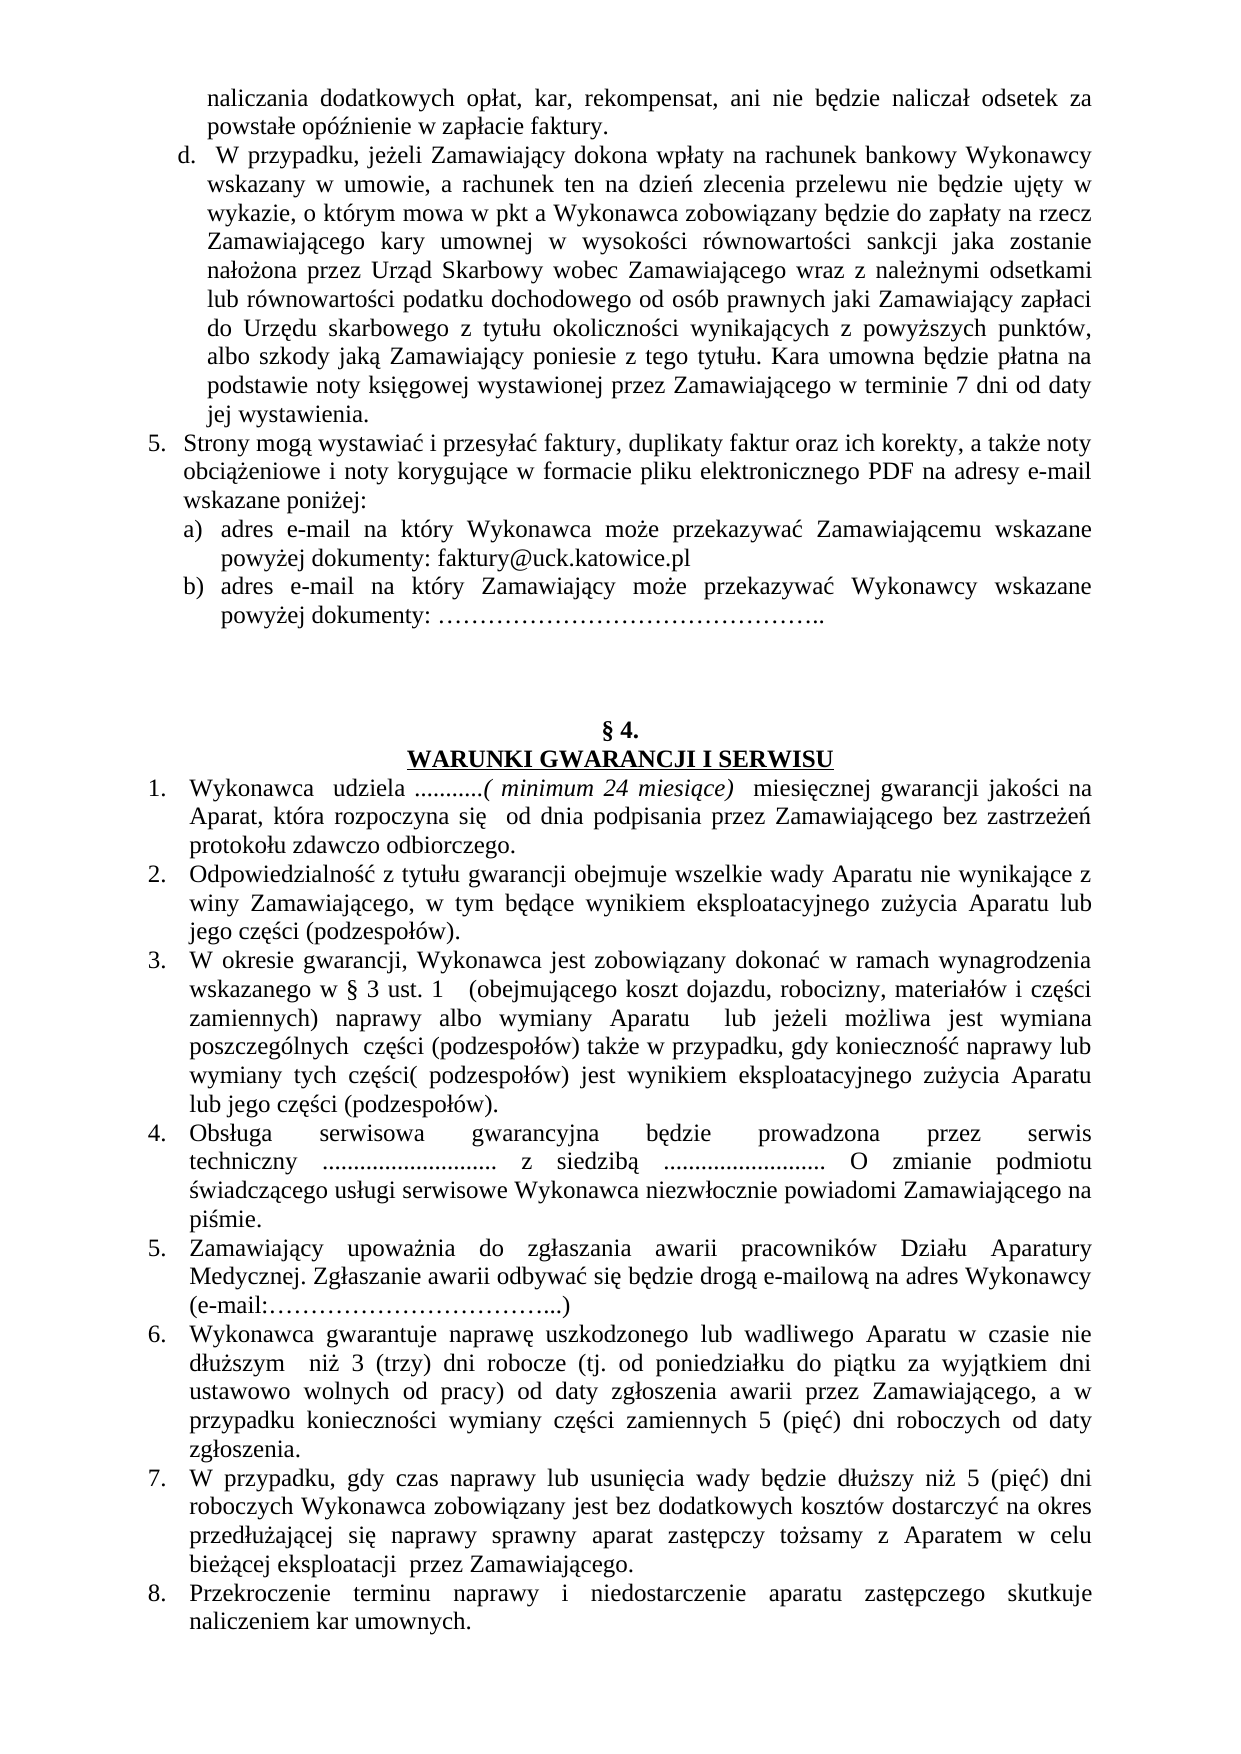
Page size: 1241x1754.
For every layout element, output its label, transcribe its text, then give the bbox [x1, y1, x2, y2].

list W przypadku, gdy czas naprawy lub usunięcia wady będzie dłuższy niż 5 (pięć) dni roboczych Wykonawca zobowiązany jest bez dodatkowych kosztów dostarczyć na okres przedłużającej się naprawy sprawny aparat zastępczy tożsamy z Aparatem w celu bieżącej eksploatacji przez Zamawiającego. [148, 1463, 1092, 1578]
text WARUNKI GWARANCJI I SERWISU [148, 744, 1092, 773]
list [177, 83, 1092, 140]
list Odpowiedzialność z tytułu gwarancji obejmuje wszelkie wady Aparatu nie wynikające z winy Zamawiającego, w tym będące wynikiem eksploatacyjnego zużycia Aparatu lub jego części (podzespołów). [148, 859, 1092, 945]
list Przekroczenie terminu naprawy i niedostarczenie aparatu zastępczego skutkuje naliczeniem kar umownych. [148, 1578, 1092, 1635]
list W okresie gwarancji, Wykonawca jest zobowiązany dokonać w ramach wynagrodzenia wskazanego w § 3 ust. 1 (obejmującego koszt dojazdu, robocizny, materiałów i części zamiennych) naprawy albo wymiany Aparatu lub jeżeli możliwa jest wymiana poszczególnych części (podzespołów) także w przypadku, gdy konieczność naprawy lub wymiany tych części( podzespołów) jest wynikiem eksploatacyjnego zużycia Aparatu lub jego części (podzespołów). [148, 945, 1092, 1118]
list Wykonawca gwarantuje naprawę uszkodzonego lub wadliwego Aparatu w czasie nie dłuższym niż 3 (trzy) dni robocze (tj. od poniedziałku do piątku za wyjątkiem dni ustawowo wolnych od pracy) od daty zgłoszenia awarii przez Zamawiającego, a w przypadku konieczności wymiany części zamiennych 5 (pięć) dni roboczych od daty zgłoszenia. [148, 1319, 1092, 1463]
list Wykonawca udziela ...........( minimum 24 miesiące) miesięcznej gwarancji jakości na Aparat, która rozpoczyna się od dnia podpisania przez Zamawiającego bez zastrzeżeń protokołu zdawczo odbiorczego. [148, 773, 1092, 859]
text § 4. [148, 715, 1092, 744]
list Obsługa serwisowa gwarancyjna będzie prowadzona przez serwis techniczny ............................ z siedzibą .......................... O zmianie podmiotu świadczącego usługi serwisowe Wykonawca niezwłocznie powiadomi Zamawiającego na piśmie. [148, 1118, 1092, 1233]
list Zamawiający upoważnia do zgłaszania awarii pracowników Działu Aparatury Medycznej. Zgłaszanie awarii odbywać się będzie drogą e-mailową na adres Wykonawcy (e-mail:……………………………...) [148, 1233, 1092, 1319]
list adres e-mail na który Wykonawca może przekazywać Zamawiającemu wskazane powyżej dokumenty: faktury@uck.katowice.pl [183, 514, 1092, 571]
list Strony mogą wystawiać i przesyłać faktury, duplikaty faktur oraz ich korekty, a także noty obciążeniowe i noty korygujące w formacie pliku elektronicznego PDF na adresy e-mail wskazane poniżej: [148, 428, 1092, 514]
list W przypadku, jeżeli Zamawiający dokona wpłaty na rachunek bankowy Wykonawcy wskazany w umowie, a rachunek ten na dzień zlecenia przelewu nie będzie ujęty w wykazie, o którym mowa w pkt a Wykonawca zobowiązany będzie do zapłaty na rzecz Zamawiającego kary umownej w wysokości równowartości sankcji jaka zostanie nałożona przez Urząd Skarbowy wobec Zamawiającego wraz z należnymi odsetkami lub równowartości podatku dochodowego od osób prawnych jaki Zamawiający zapłaci do Urzędu skarbowego z tytułu okoliczności wynikających z powyższych punktów, albo szkody jaką Zamawiający poniesie z tego tytułu. Kara umowna będzie płatna na podstawie noty księgowej wystawionej przez Zamawiającego w terminie 7 dni od daty jej wystawienia. [177, 140, 1092, 428]
list adres e-mail na który Zamawiający może przekazywać Wykonawcy wskazane powyżej dokumenty: ……………………………………….. [183, 571, 1092, 629]
